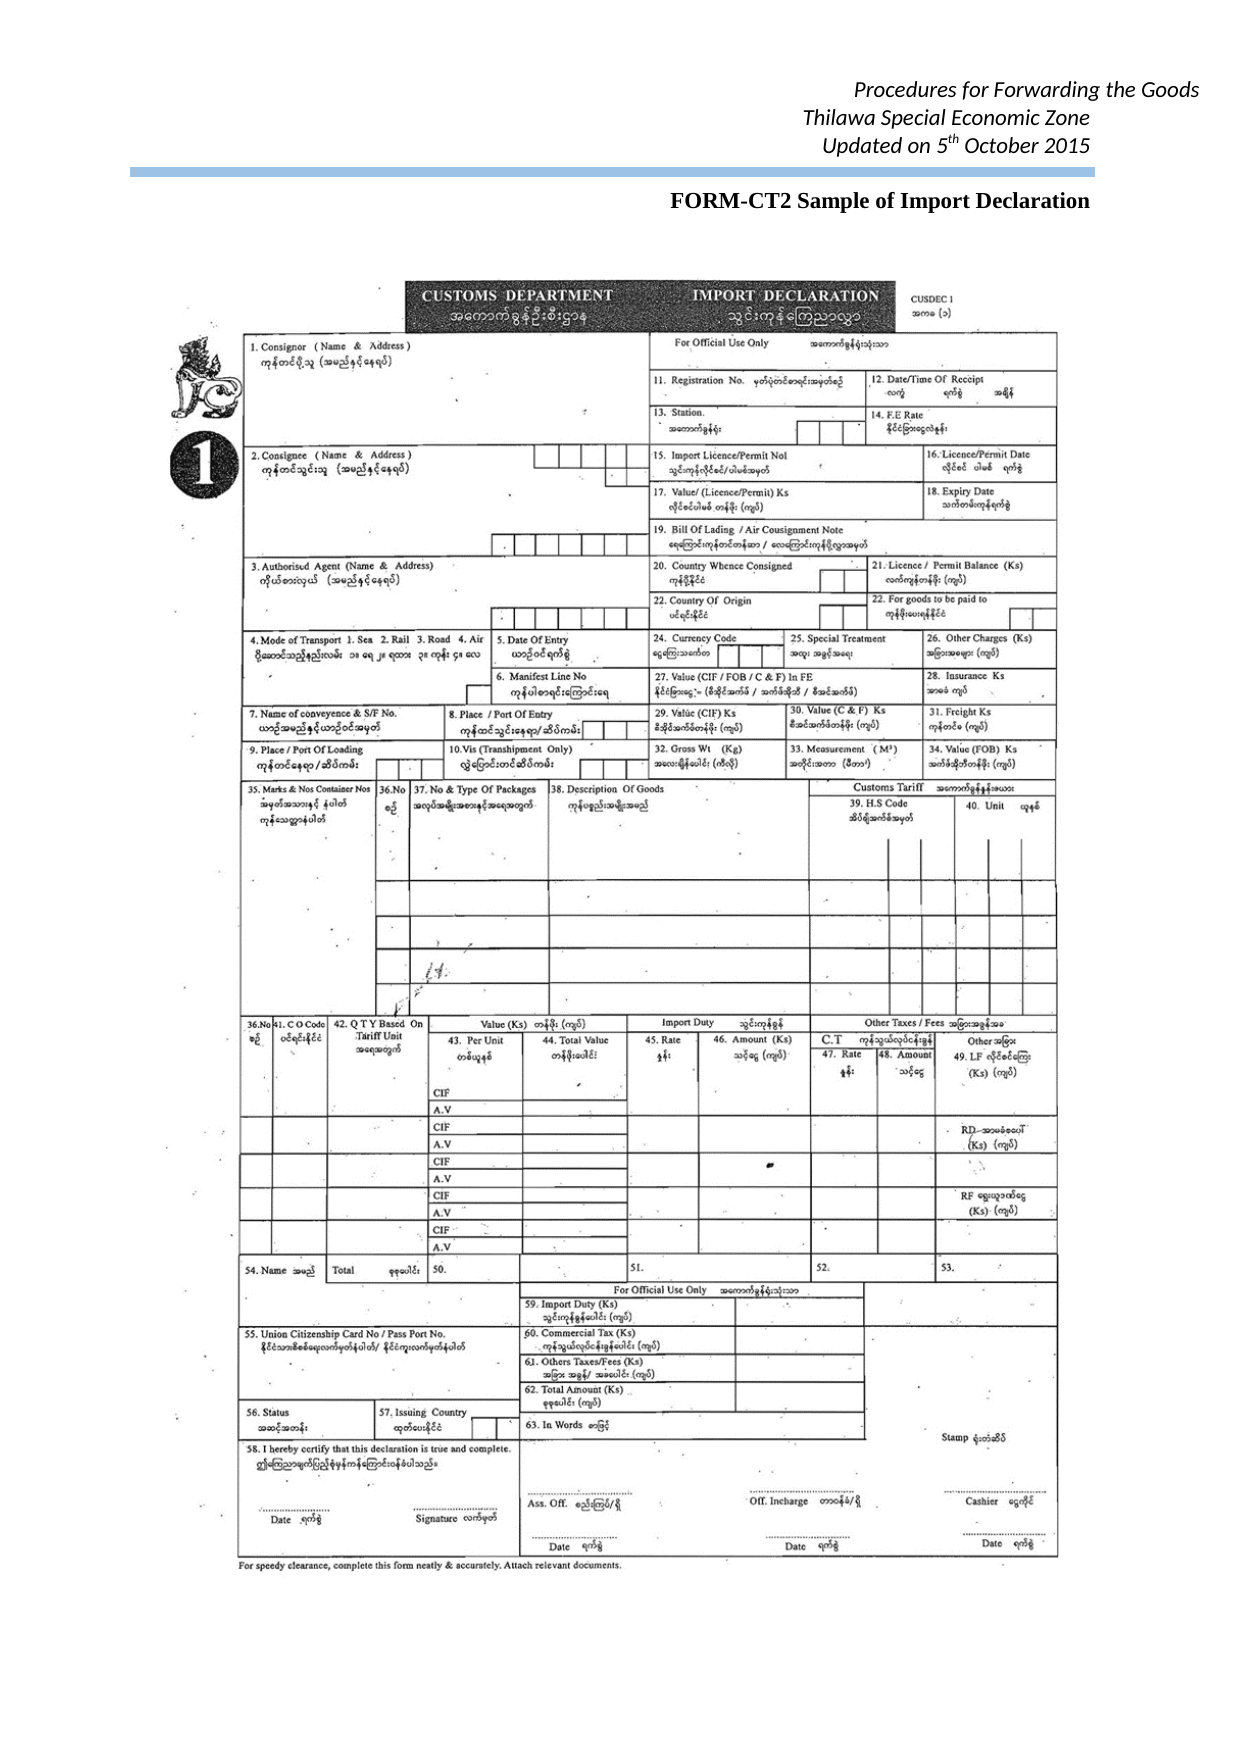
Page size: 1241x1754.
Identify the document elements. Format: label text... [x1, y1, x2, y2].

picture [165, 276, 1059, 1577]
text FORM-CT2 Sample of Import Declaration [225, 187, 1090, 213]
